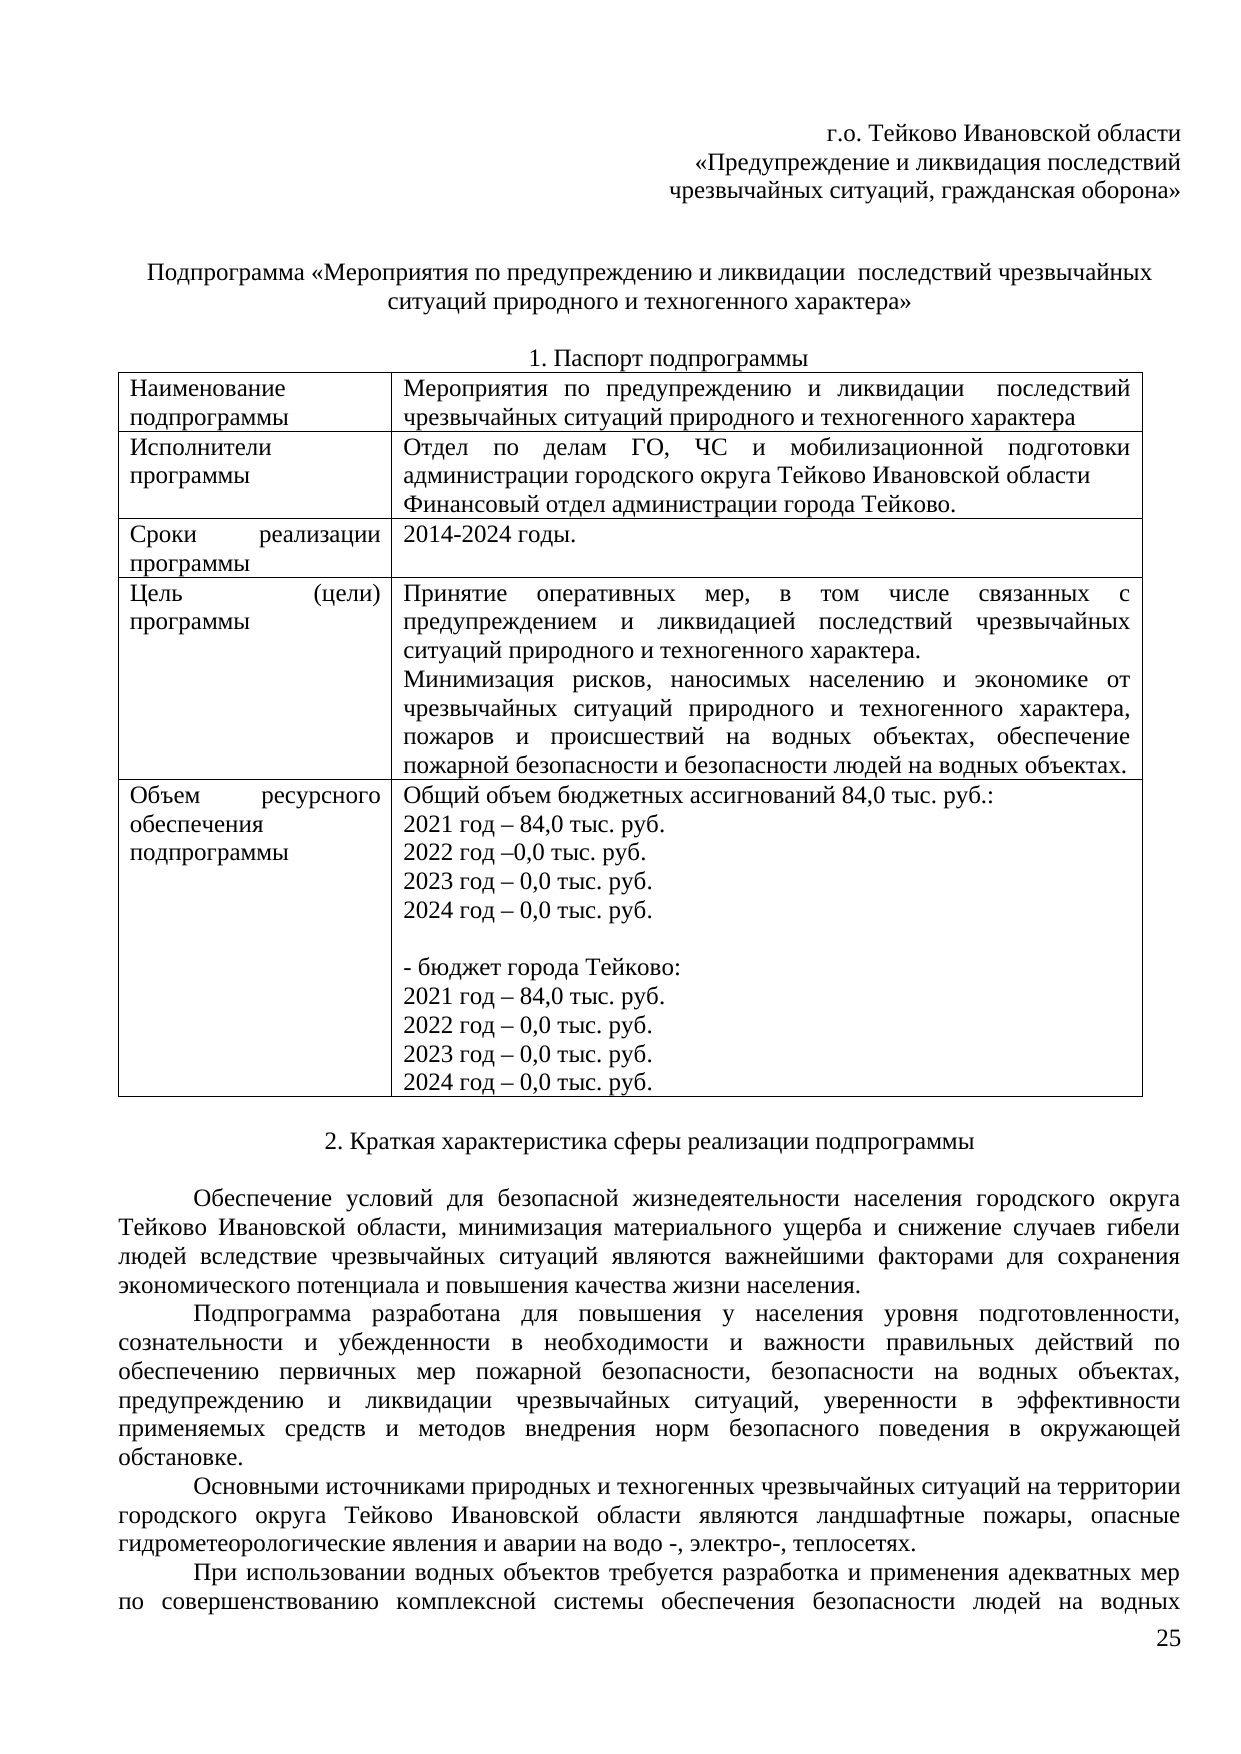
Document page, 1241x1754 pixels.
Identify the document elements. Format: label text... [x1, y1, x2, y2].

table_cell Отдел по делам ГО, ЧС и мобилизационной подготовки администрации городского округа Тейково Ивановской области Финансовый отдел администрации города Тейково. [392, 432, 1142, 518]
text «Предупреждение и ликвидация последствий [118, 147, 1181, 176]
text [118, 1557, 1181, 1615]
text г.о. Тейково Ивановской области [118, 118, 1181, 147]
text 1. Паспорт подпрограммы [156, 343, 1181, 372]
table_cell Объем ресурсного обеспечения подпрограммы [119, 780, 391, 1096]
table_cell Сроки реализации программы [119, 519, 391, 577]
table_cell Исполнители программы [119, 432, 391, 518]
text Основными источниками природных и техногенных чрезвычайных ситуаций на территории городского округа Тейково Ивановской области являются ландшафтные пожары, опасные гидрометеорологические явления и аварии на водо -, электро-, теплосетях. [118, 1471, 1181, 1557]
text 2. Краткая характеристика сферы реализации подпрограммы [118, 1126, 1181, 1155]
table_cell Принятие оперативных мер, в том числе связанных с предупреждением и ликвидацией последствий чрезвычайных ситуаций природного и техногенного характера. Минимизация рисков, наносимых населению и экономике от чрезвычайных ситуаций природного и техногенного характера, пожаров и происшествий на водных объектах, обеспечение пожарной безопасности и безопасности людей на водных объектах. [392, 578, 1142, 779]
text Обеспечение условий для безопасной жизнедеятельности населения городского округа Тейково Ивановской области, минимизация материального ущерба и снижение случаев гибели людей вследствие чрезвычайных ситуаций являются важнейшими факторами для сохранения экономического потенциала и повышения качества жизни населения. [118, 1183, 1181, 1298]
text чрезвычайных ситуаций, гражданская оборона» [118, 176, 1181, 204]
text Подпрограмма разработана для повышения у населения уровня подготовленности, сознательности и убежденности в необходимости и важности правильных действий по обеспечению первичных мер пожарной безопасности, безопасности на водных объектах, предупреждению и ликвидации чрезвычайных ситуаций, уверенности в эффективности применяемых средств и методов внедрения норм безопасного поведения в окружающей обстановке. [118, 1298, 1181, 1471]
text Подпрограмма «Мероприятия по предупреждению и ликвидации последствий чрезвычайных ситуаций природного и техногенного характера» [118, 257, 1181, 315]
table_cell Цель (цели) программы [119, 578, 391, 779]
table_cell Общий объем бюджетных ассигнований 84,0 тыс. руб.: 2021 год – 84,0 тыс. руб. 2022 год –0,0 тыс. руб. 2023 год – 0,0 тыс. руб. 2024 год – 0,0 тыс. руб. - бюджет города Тейково: 2021 год – 84,0 тыс. руб. 2022 год – 0,0 тыс. руб. 2023 год – 0,0 тыс. руб. 2024 год – 0,0 тыс. руб. [392, 780, 1142, 1096]
table_header Мероприятия по предупреждению и ликвидации последствий чрезвычайных ситуаций природного и техногенного характера [392, 373, 1142, 431]
table_cell 2014-2024 годы. [392, 519, 1142, 577]
table_header Наименование подпрограммы [119, 373, 391, 431]
